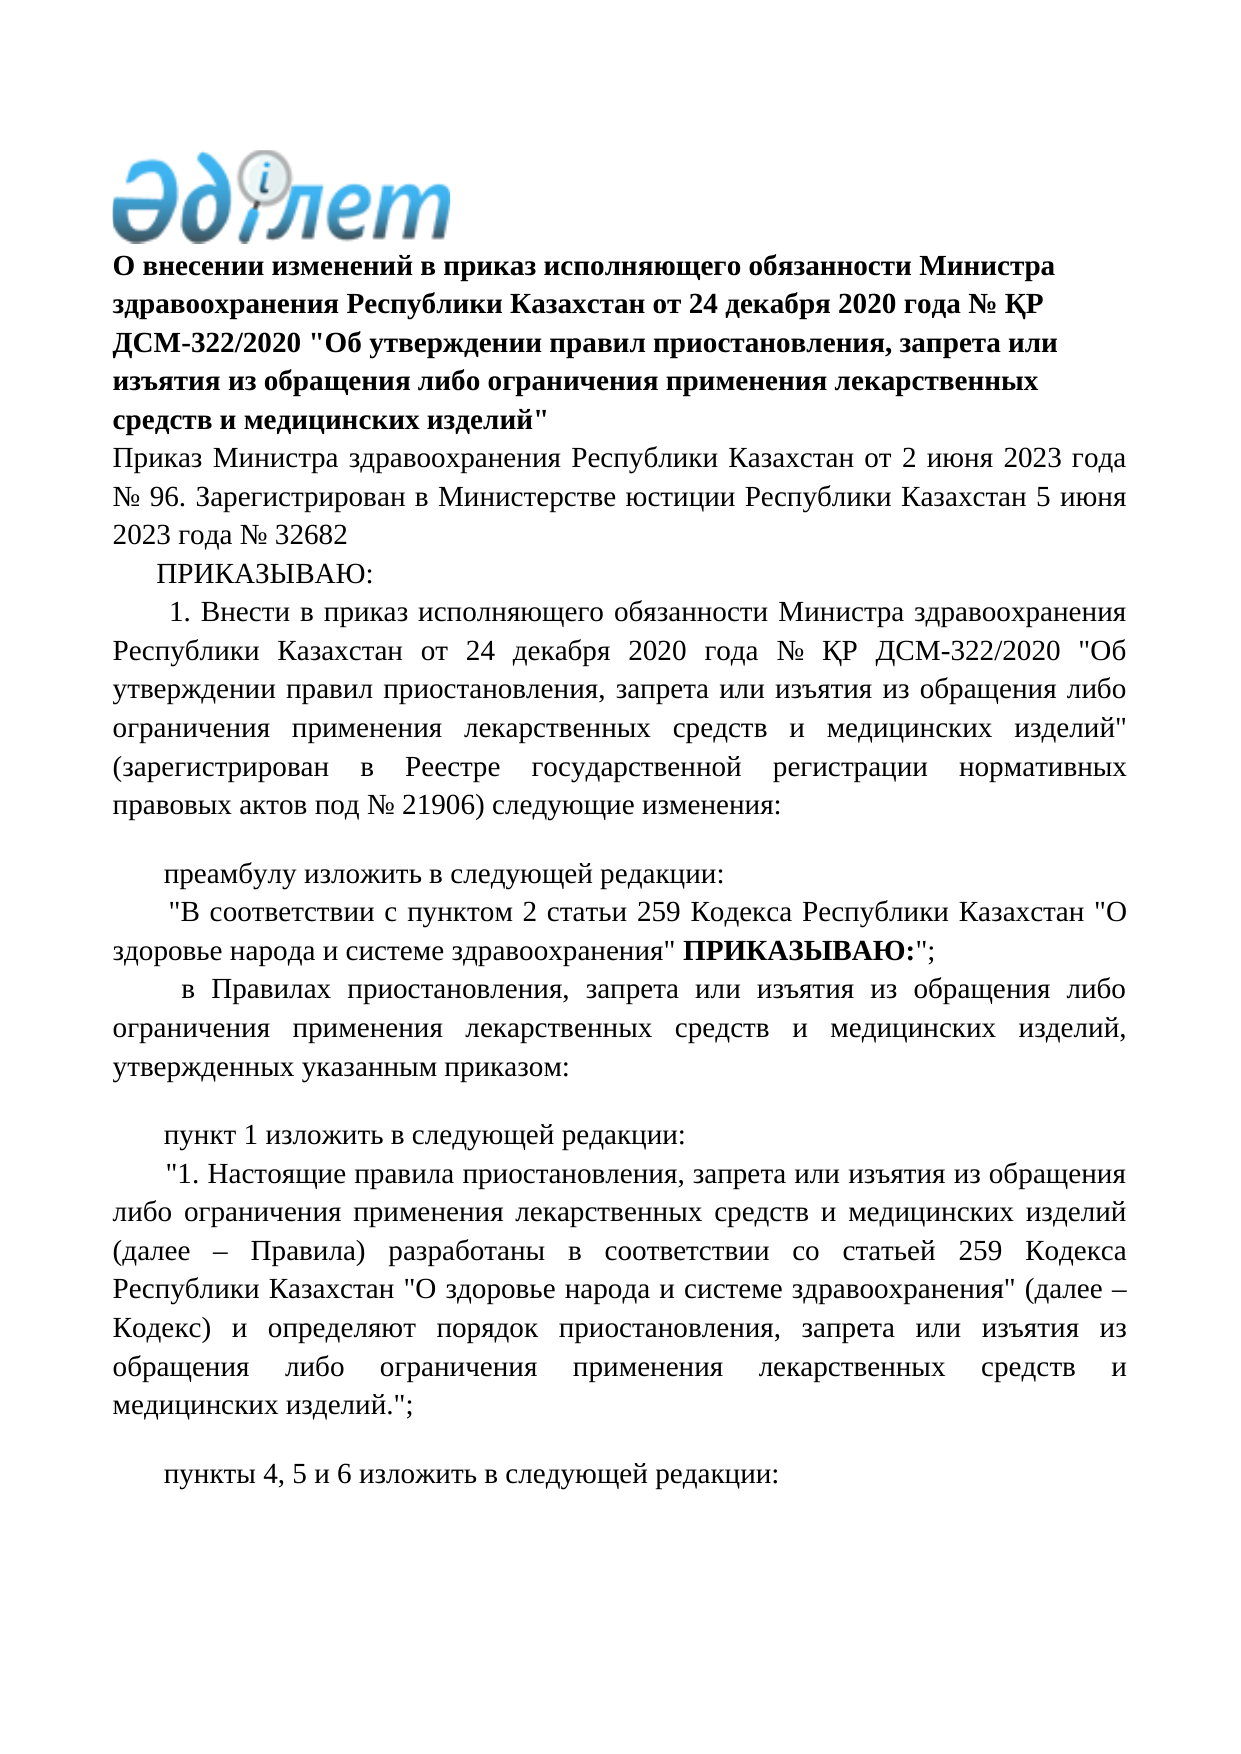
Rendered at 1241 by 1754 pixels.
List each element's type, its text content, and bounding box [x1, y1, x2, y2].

text О внесении изменений в приказ исполняющего обязанности Министра здравоохранения Республики Казахстан от 24 декабря 2020 года № ҚР ДСМ-322/2020 "Об утверждении правил приостановления, запрета или изъятия из обращения либо ограничения применения лекарственных средств и медицинских изделий" [112, 248, 1128, 435]
text пункты 4, 5 и 6 изложить в следующей редакции: [112, 1456, 1128, 1489]
text 1. Внести в приказ исполняющего обязанности Министра здравоохранения Республики Казахстан от 24 декабря 2020 года № ҚР ДСМ-322/2020 "Об утверждении правил приостановления, запрета или изъятия из обращения либо ограничения применения лекарственных средств и медицинских изделий" (зарегистрирован в Реестре государственной регистрации нормативных правовых актов под № 21906) следующие изменения: [112, 594, 1128, 821]
text в Правилах приостановления, запрета или изъятия из обращения либо ограничения применения лекарственных средств и медицинских изделий, утвержденных указанным приказом: [112, 972, 1128, 1082]
text ПРИКАЗЫВАЮ: [112, 556, 1128, 589]
picture [112, 150, 451, 244]
text пункт 1 изложить в следующей редакции: [112, 1117, 1128, 1151]
text "В соответствии с пунктом 2 статьи 259 Кодекса Республики Казахстан "О здоровье народа и системе здравоохранения" ПРИКАЗЫВАЮ:"; [112, 894, 1128, 967]
text Приказ Министра здравоохранения Республики Казахстан от 2 июня 2023 года № 96. Зарегистрирован в Министерстве юстиции Республики Казахстан 5 июня 2023 года № 32682 [112, 440, 1128, 551]
text преамбулу изложить в следующей редакции: [112, 856, 1128, 889]
text "1. Настоящие правила приостановления, запрета или изъятия из обращения либо ограничения применения лекарственных средств и медицинских изделий (далее – Правила) разработаны в соответствии со статьей 259 Кодекса Республики Казахстан "О здоровье народа и системе здравоохранения" (далее – Кодекс) и определяют порядок приостановления, запрета или изъятия из обращения либо ограничения применения лекарственных средств и медицинских изделий."; [112, 1156, 1128, 1421]
